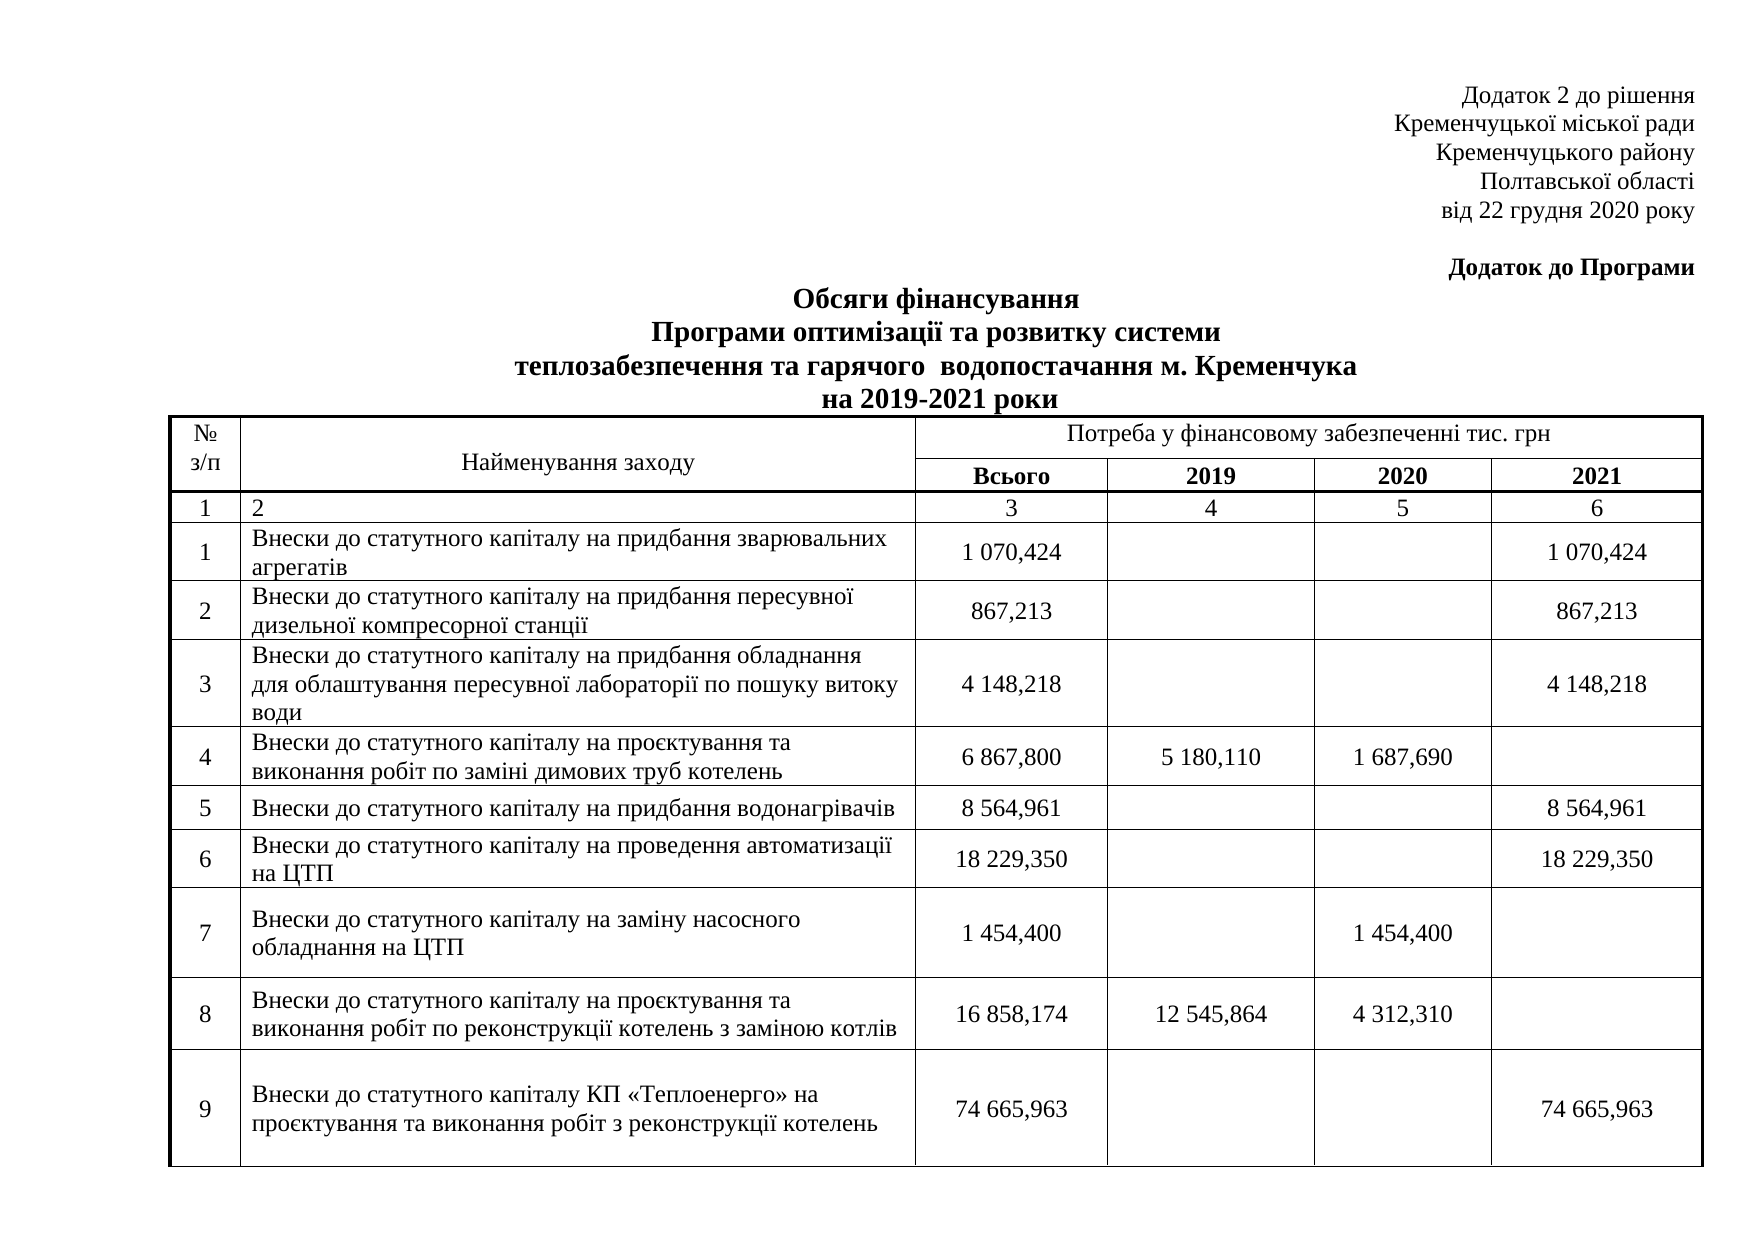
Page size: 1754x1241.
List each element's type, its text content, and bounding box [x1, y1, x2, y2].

table_cell 18 229,350 [1492, 830, 1701, 887]
table_cell 9 [172, 1050, 240, 1166]
table_cell [1314, 1050, 1491, 1166]
table_cell 74 665,963 [915, 1050, 1107, 1166]
table_cell 3 [916, 493, 1107, 522]
table_cell [1315, 830, 1491, 887]
table_cell 18 229,350 [916, 830, 1107, 887]
table_cell Внески до статутного капіталу КП «Теплоенерго» на проєктування та виконання робіт з реконструкції котелень [241, 1050, 915, 1166]
text Полтавської області [177, 166, 1695, 195]
table_cell Внески до статутного капіталу на проєктування та виконання робіт по реконструкції котелень з заміною котлів [241, 978, 915, 1049]
table_header Найменування заходу [241, 418, 915, 490]
table_cell 4 [172, 727, 240, 785]
table_cell [1108, 786, 1314, 829]
text Додаток 2 до рішення [177, 80, 1695, 108]
table_cell Внески до статутного капіталу на придбання зварювальних агрегатів [241, 523, 915, 580]
table_cell [1492, 978, 1701, 1049]
table_cell 3 [172, 640, 240, 726]
table_cell 5 180,110 [1108, 727, 1314, 785]
table_cell 1 687,690 [1315, 727, 1491, 785]
table_cell [1108, 523, 1314, 580]
table_cell 1 454,400 [916, 888, 1107, 977]
table_cell [1108, 581, 1314, 639]
table_cell [1315, 640, 1491, 726]
table_cell Внески до статутного капіталу на проведення автоматизації на ЦТП [241, 830, 915, 887]
table_cell 1 [172, 523, 240, 580]
text на 2019-2021 роки [177, 382, 1695, 415]
table_header № з/п [172, 418, 240, 490]
table_cell 6 867,800 [916, 727, 1107, 785]
table_cell 2 [172, 581, 240, 639]
text Додаток до Програми [177, 252, 1695, 281]
text Програми оптимізації та розвитку системи [177, 314, 1695, 348]
table_cell 6 [1492, 493, 1701, 522]
table_cell [1492, 888, 1701, 977]
table_cell 5 [1315, 493, 1491, 522]
table_cell [1108, 1050, 1314, 1166]
table_cell [1315, 786, 1491, 829]
table_cell Внески до статутного капіталу на придбання водонагрівачів [241, 786, 915, 829]
table_cell 2019 [1108, 459, 1314, 490]
table_cell 7 [172, 888, 240, 977]
table_cell [1315, 581, 1491, 639]
table_cell 4 [1108, 493, 1314, 522]
table_cell 1 [172, 493, 240, 522]
table_cell [1108, 830, 1314, 887]
table_cell [1315, 523, 1491, 580]
text Кременчуцької міської ради [177, 108, 1695, 137]
table_cell 4 148,218 [1492, 640, 1701, 726]
table_cell 1 070,424 [1492, 523, 1701, 580]
table_cell 16 858,174 [916, 978, 1107, 1049]
table_cell 2021 [1492, 459, 1701, 490]
table_cell 867,213 [1492, 581, 1701, 639]
table_cell 8 [172, 978, 240, 1049]
table_cell 8 564,961 [916, 786, 1107, 829]
table_cell 2020 [1315, 459, 1491, 490]
table_cell 4 312,310 [1315, 978, 1491, 1049]
text Обсяги фінансування [177, 281, 1695, 314]
text Кременчуцького району [177, 137, 1695, 166]
table_cell Внески до статутного капіталу на придбання обладнання для облаштування пересувної лабораторії по пошуку витоку води [241, 640, 915, 726]
table_cell 12 545,864 [1108, 978, 1314, 1049]
table_cell Внески до статутного капіталу на заміну насосного обладнання на ЦТП [241, 888, 915, 977]
table_cell [1108, 640, 1314, 726]
table_cell 2 [241, 493, 915, 522]
table_header Потреба у фінансовому забезпеченні тис. грн [916, 418, 1701, 458]
table_cell Всього [916, 459, 1107, 490]
table_cell 4 148,218 [916, 640, 1107, 726]
table_cell Внески до статутного капіталу на проєктування та виконання робіт по заміні димових труб котелень [241, 727, 915, 785]
table_cell 8 564,961 [1492, 786, 1701, 829]
table_cell 74 665,963 [1491, 1050, 1701, 1166]
table_cell 1 070,424 [916, 523, 1107, 580]
text від 22 грудня 2020 року [177, 195, 1695, 223]
table_cell 1 454,400 [1315, 888, 1491, 977]
table_cell [1108, 888, 1314, 977]
table_cell Внески до статутного капіталу на придбання пересувної дизельної компресорної станції [241, 581, 915, 639]
table_cell [1492, 727, 1701, 785]
text теплозабезпечення та гарячого водопостачання м. Кременчука [177, 348, 1695, 382]
table_cell 6 [172, 830, 240, 887]
table_cell 867,213 [916, 581, 1107, 639]
table_cell 5 [172, 786, 240, 829]
